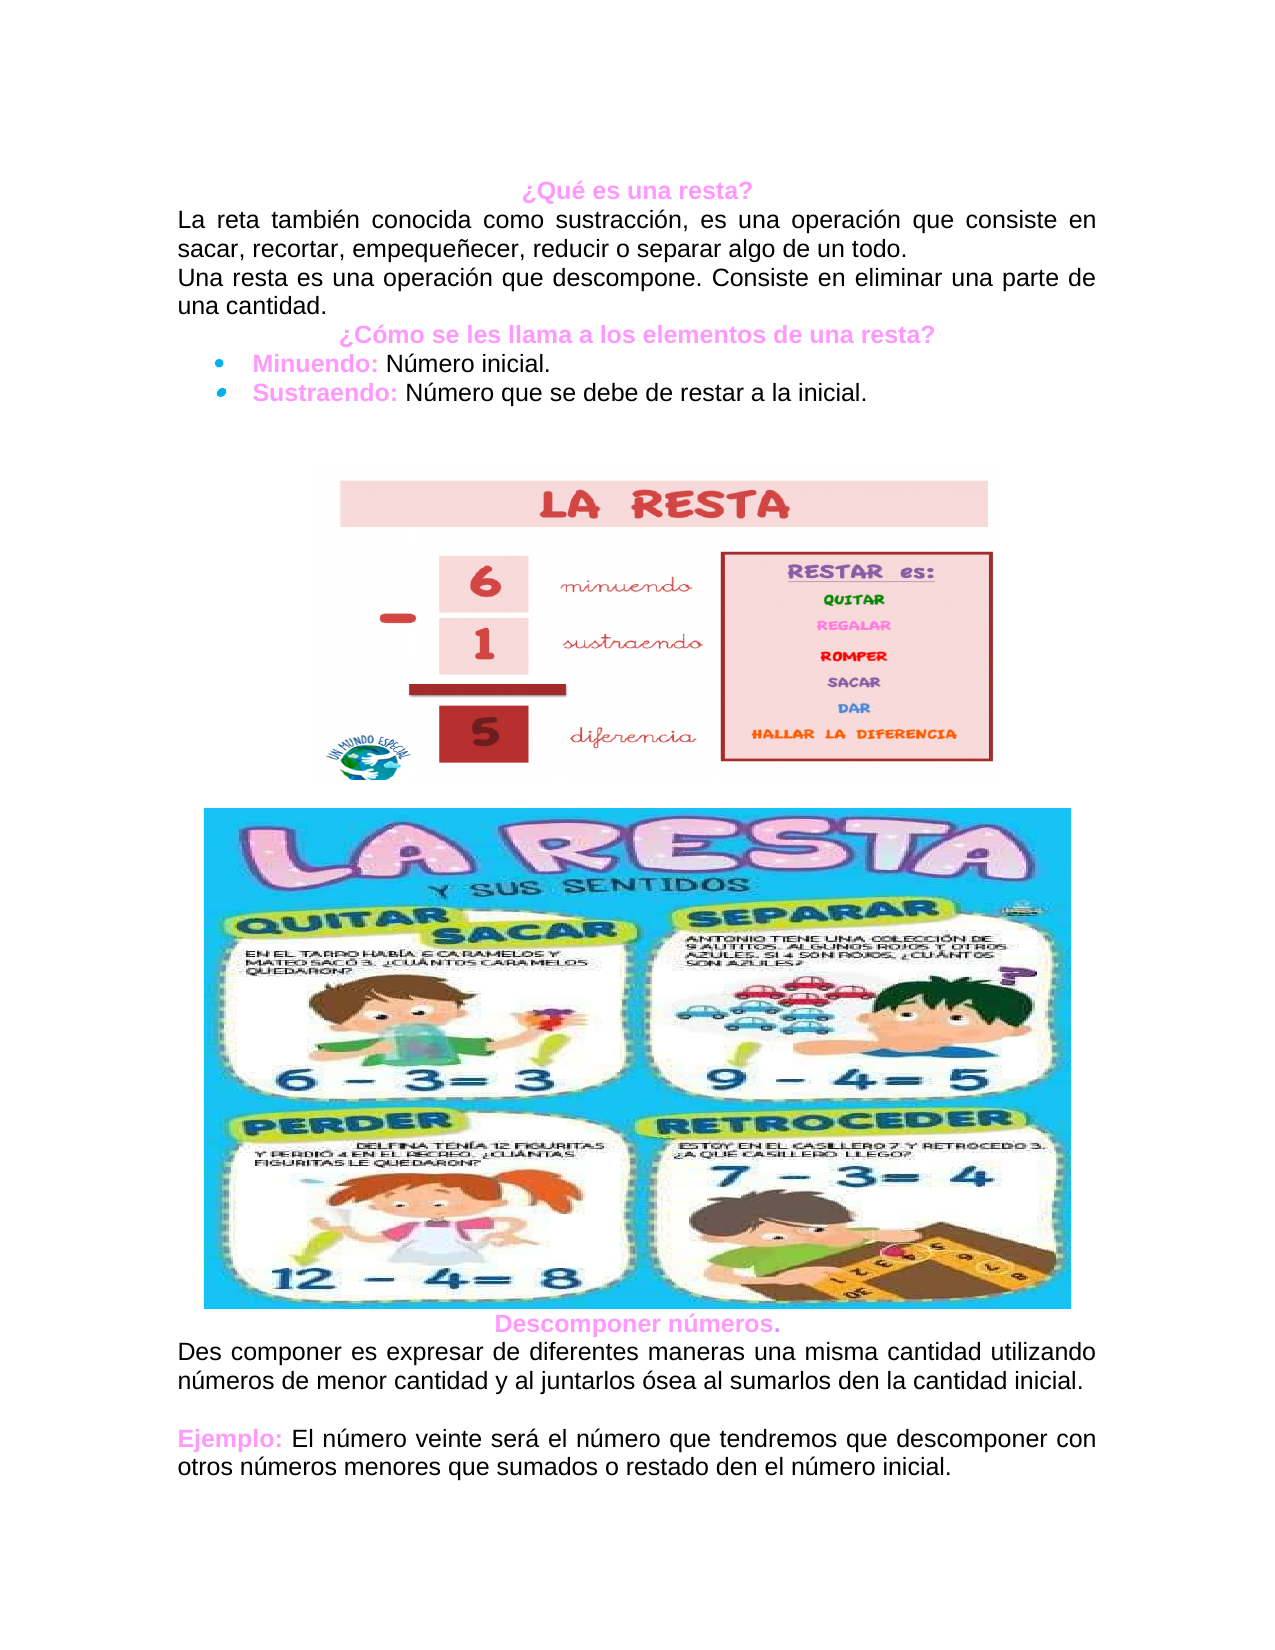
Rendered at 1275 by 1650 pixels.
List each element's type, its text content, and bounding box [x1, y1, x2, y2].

text Una resta es una operación que descompone. Consiste en eliminar una parte de una cantidad. [177, 263, 1098, 320]
text ¿Cómo se les llama a los elementos de una resta? [177, 320, 1098, 349]
picture [1066, 1071, 1072, 1079]
text ¿Qué es una resta? [177, 176, 1098, 205]
text Descomponer números. [177, 1309, 1098, 1337]
text La reta también conocida como sustracción, es una operación que consiste en sacar, recortar, empequeñecer, reducir o separar algo de un todo. [177, 205, 1098, 263]
picture [899, 808, 949, 813]
list Sustraendo: Número que se debe de restar a la inicial. [215, 378, 1098, 407]
text Ejemplo: El número veinte será el número que tendremos que descomponer con otros números menores que sumados o restado den el número inicial. [177, 1424, 1098, 1481]
picture [312, 464, 1001, 780]
picture [203, 808, 1072, 1309]
text Des componer es expresar de diferentes maneras una misma cantidad utilizando números de menor cantidad y al juntarlos ósea al sumarlos den la cantidad inicial. [177, 1337, 1098, 1395]
list Minuendo: Número inicial. [215, 349, 1098, 378]
